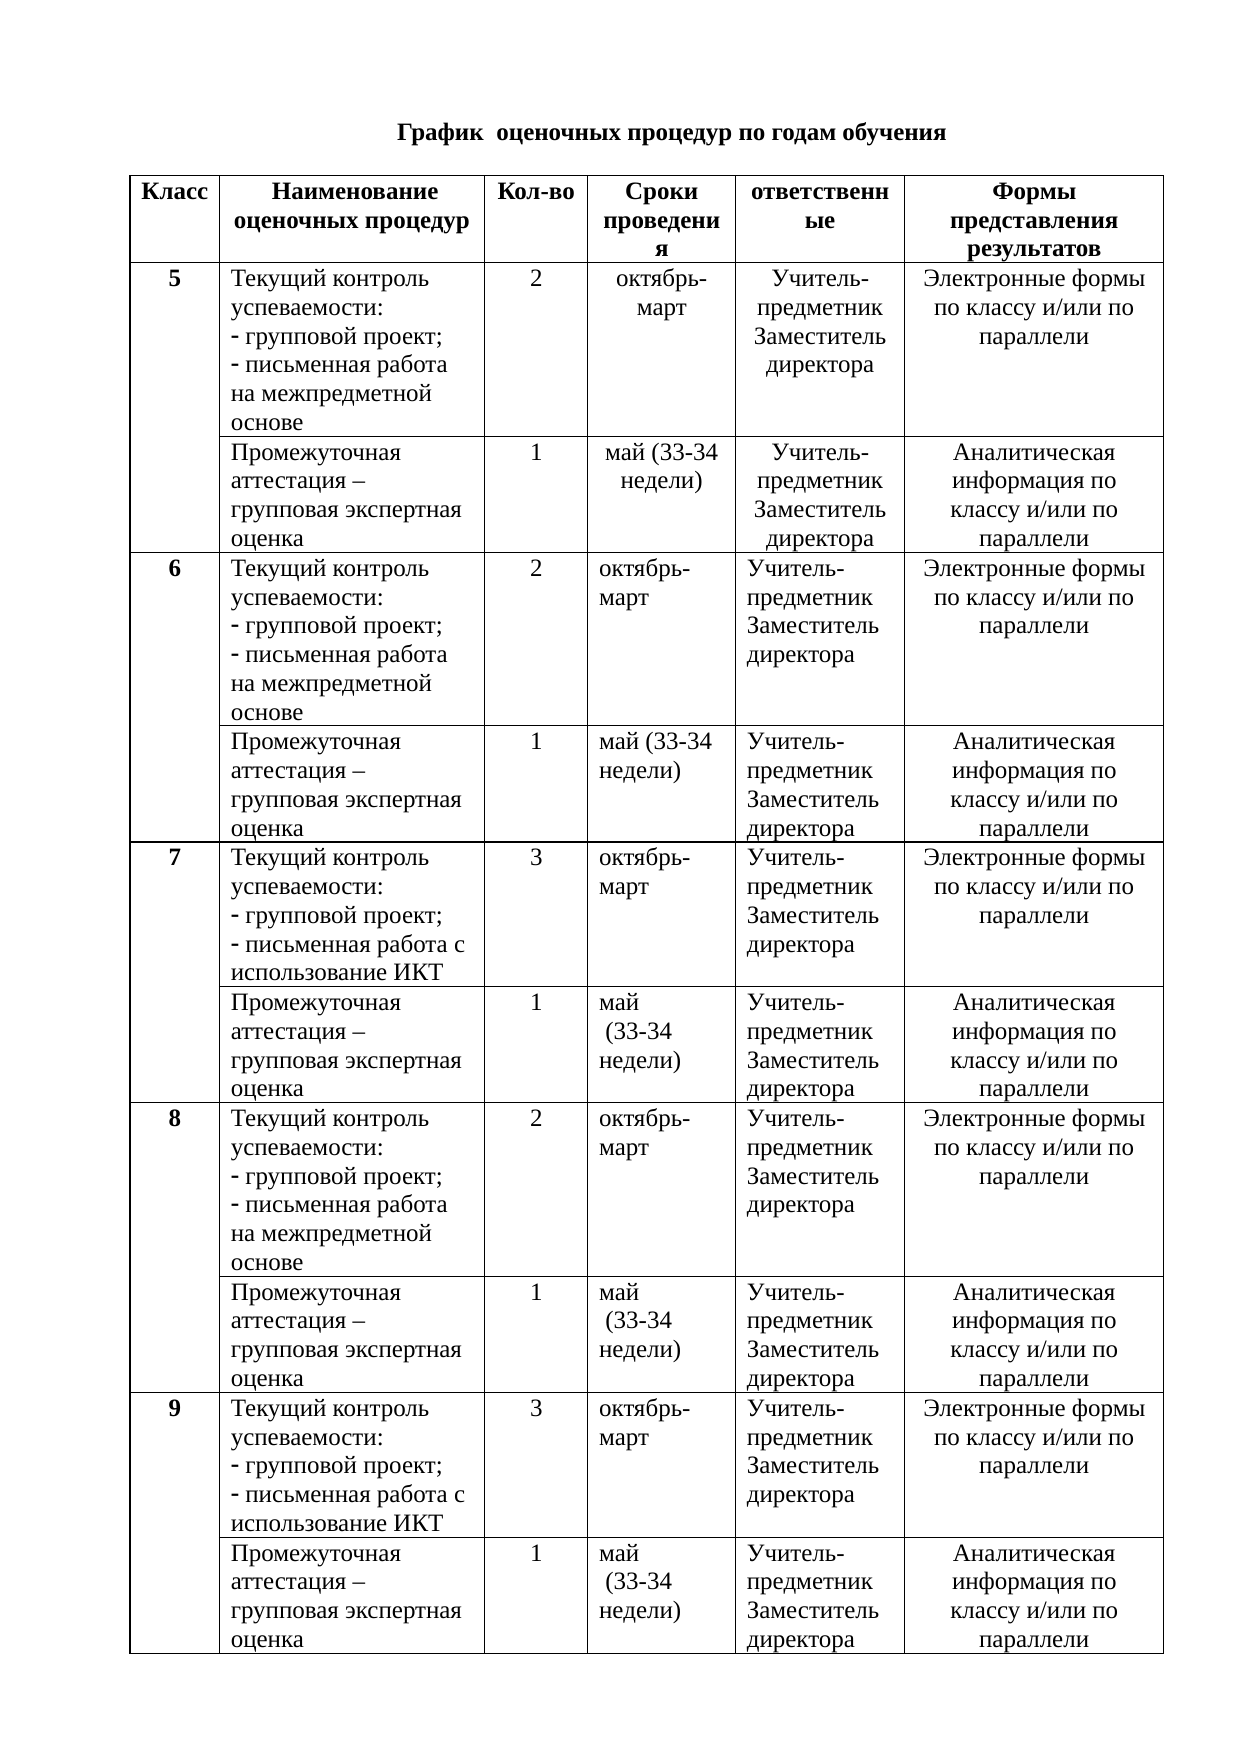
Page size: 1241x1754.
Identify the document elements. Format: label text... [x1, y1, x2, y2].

table_cell Учитель-предметник Заместитель директора [736, 437, 904, 552]
table_cell май (33-34 недели) [588, 987, 735, 1102]
table_cell 9 [131, 1393, 219, 1653]
table_cell 5 [131, 263, 219, 552]
table_cell Учитель-предметник Заместитель директора [736, 1103, 904, 1276]
table_cell октябрь-март [588, 263, 735, 436]
table_cell октябрь-март [588, 1393, 735, 1537]
table_cell Аналитическая информация по классу и/или по параллели [905, 1277, 1163, 1392]
table_cell Текущий контроль успеваемости: групповой проект; письменная работа на межпредметной основе [220, 263, 484, 436]
table_cell Учитель-предметник Заместитель директора [736, 843, 904, 986]
table_cell 8 [131, 1103, 219, 1392]
table_cell Промежуточная аттестация – групповая экспертная оценка [220, 987, 484, 1102]
table_cell 2 [485, 1103, 587, 1276]
table_cell Учитель-предметник Заместитель директора [736, 553, 904, 725]
table_cell Аналитическая информация по классу и/или по параллели [905, 987, 1163, 1102]
table_header ответственные [736, 176, 904, 262]
table_cell 2 [485, 263, 587, 436]
table_cell 3 [485, 843, 587, 986]
table_cell октябрь-март [588, 1103, 735, 1276]
table_cell 3 [485, 1393, 587, 1537]
table_cell октябрь-март [588, 553, 735, 725]
table_cell 1 [485, 437, 587, 552]
table_cell 1 [485, 1538, 587, 1653]
table_cell май (33-34 недели) [588, 437, 735, 552]
table_cell Аналитическая информация по классу и/или по параллели [905, 1538, 1163, 1653]
table_cell май (33-34 недели) [588, 726, 735, 841]
table_cell Промежуточная аттестация – групповая экспертная оценка [220, 1538, 484, 1653]
table_header Наименование оценочных процедур [220, 176, 484, 262]
table_cell Учитель-предметник Заместитель директора [736, 1393, 904, 1537]
table_cell Учитель-предметник Заместитель директора [736, 1277, 904, 1392]
table_cell 1 [485, 726, 587, 841]
table_cell Учитель-предметник Заместитель директора [736, 263, 904, 436]
table_cell Аналитическая информация по классу и/или по параллели [905, 437, 1163, 552]
table_header Класс [131, 176, 219, 262]
table_cell май (33-34 недели) [588, 1538, 735, 1653]
table_cell Учитель-предметник Заместитель директора [736, 987, 904, 1102]
table_cell 1 [485, 987, 587, 1102]
table_header Формы представления результатов [905, 176, 1163, 262]
table_cell Аналитическая информация по классу и/или по параллели [905, 726, 1163, 841]
table_cell Промежуточная аттестация – групповая экспертная оценка [220, 726, 484, 841]
table_cell 2 [485, 553, 587, 725]
text График оценочных процедур по годам обучения [118, 117, 1152, 146]
table_cell Промежуточная аттестация – групповая экспертная оценка [220, 1277, 484, 1392]
table_cell 7 [131, 843, 219, 1102]
table_cell Электронные формы по классу и/или по параллели [905, 1393, 1163, 1537]
table_header Сроки проведения [588, 176, 735, 262]
table_cell Электронные формы по классу и/или по параллели [905, 553, 1163, 725]
table_cell Электронные формы по классу и/или по параллели [905, 1103, 1163, 1276]
table_cell 1 [485, 1277, 587, 1392]
table_cell 6 [131, 553, 219, 841]
table_cell май (33-34 недели) [588, 1277, 735, 1392]
table_cell Текущий контроль успеваемости: групповой проект; письменная работа с использование ИКТ [220, 843, 484, 986]
table_cell Учитель-предметник Заместитель директора [736, 726, 904, 841]
table_cell Текущий контроль успеваемости: групповой проект; письменная работа на межпредметной основе [220, 553, 484, 725]
table_cell Учитель-предметник Заместитель директора [736, 1538, 904, 1653]
table_cell Электронные формы по классу и/или по параллели [905, 263, 1163, 436]
table_cell Электронные формы по классу и/или по параллели [905, 843, 1163, 986]
table_cell Текущий контроль успеваемости: групповой проект; письменная работа с использование ИКТ [220, 1393, 484, 1537]
table_cell Промежуточная аттестация – групповая экспертная оценка [220, 437, 484, 552]
table_cell Текущий контроль успеваемости: групповой проект; письменная работа на межпредметной основе [220, 1103, 484, 1276]
table_cell октябрь-март [588, 843, 735, 986]
table_header Кол-во [485, 176, 587, 262]
